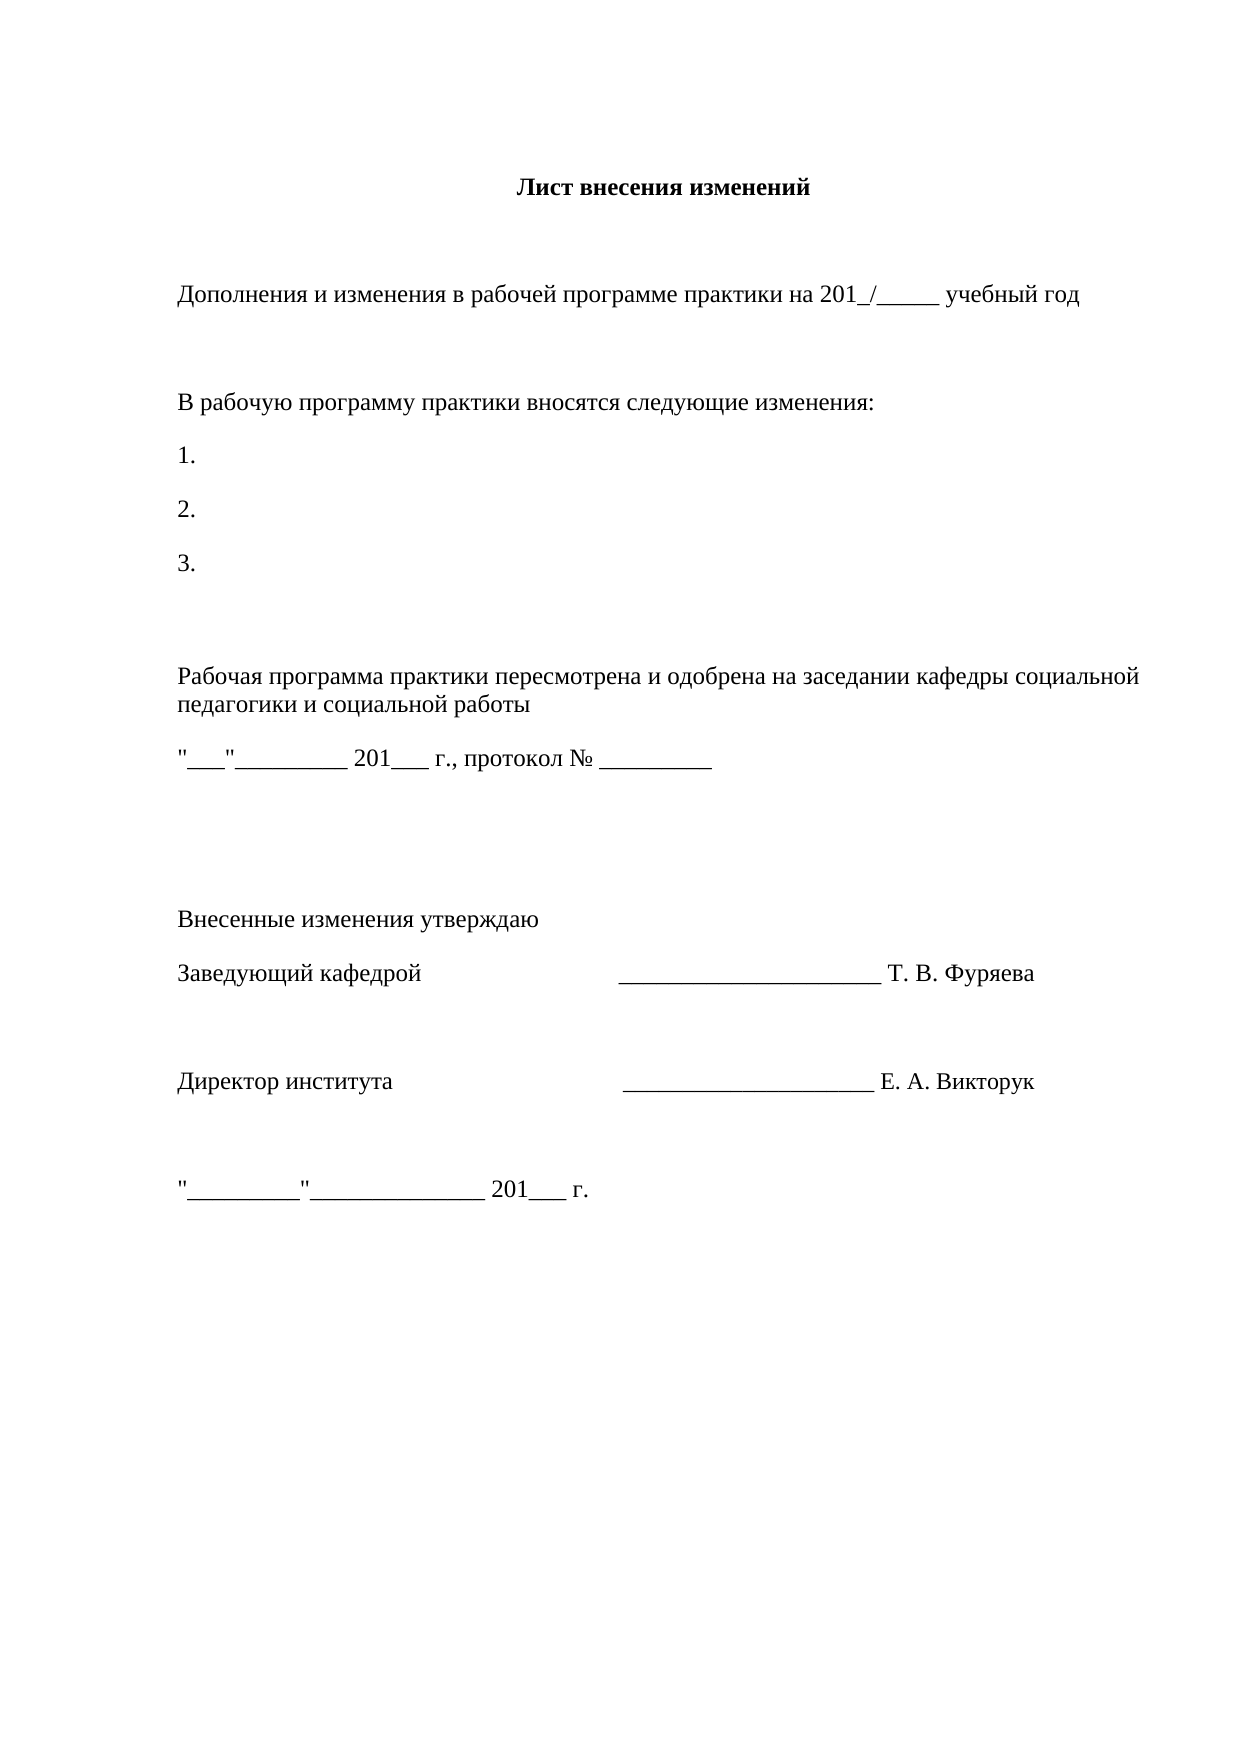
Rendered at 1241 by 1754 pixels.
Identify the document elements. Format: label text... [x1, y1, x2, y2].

text Заведующий кафедрой _____________________ Т. В. Фуряева [177, 958, 1140, 987]
text Директор института _____________________ Е. А. Викторук [177, 1066, 1140, 1095]
text "___"_________ 201___ г., протокол № _________ [177, 743, 1140, 771]
text Дополнения и изменения в рабочей программе практики на 201_/_____ учебный год [177, 279, 1140, 308]
text "_________"______________ 201___ г. [177, 1174, 1140, 1203]
text В рабочую программу практики вносятся следующие изменения: [177, 387, 1140, 416]
text Внесенные изменения утверждаю [177, 904, 1140, 933]
text 3. [177, 548, 1140, 577]
text 2. [177, 494, 1140, 523]
text Рабочая программа практики пересмотрена и одобрена на заседании кафедры социальной педагогики и социальной работы [177, 662, 1140, 717]
text Лист внесения изменений [517, 172, 1140, 200]
text 1. [177, 441, 1140, 469]
